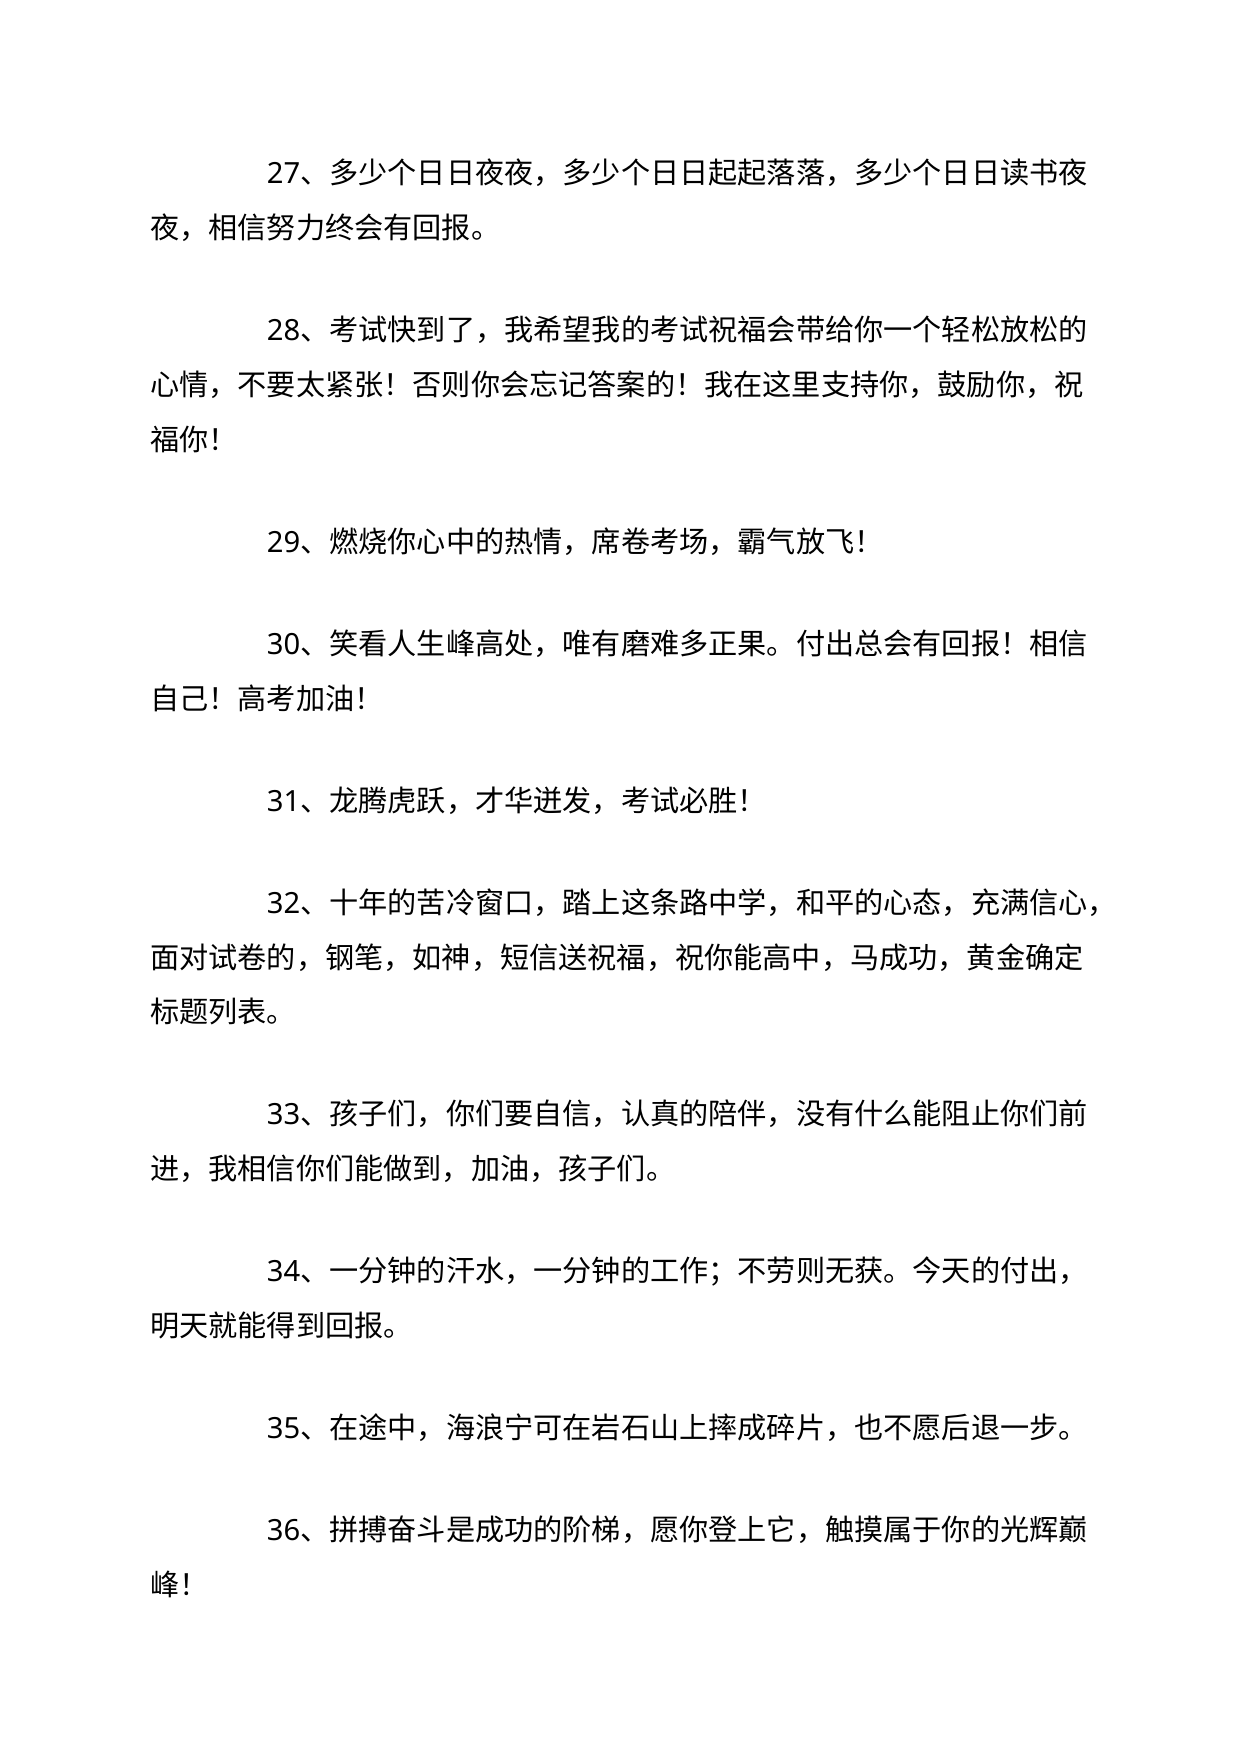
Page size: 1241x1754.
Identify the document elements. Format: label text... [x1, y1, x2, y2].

text 30、笑看人生峰高处，唯有磨难多正果。付出总会有回报！相信自己！高考加油！ [150, 620, 1090, 718]
text 32、十年的苦冷窗口，踏上这条路中学，和平的心态，充满信心，面对试卷的，钢笔，如神，短信送祝福，祝你能高中，马成功，黄金确定标题列表。 [150, 879, 1090, 1031]
text 36、拼搏奋斗是成功的阶梯，愿你登上它，触摸属于你的光辉巅峰！ [150, 1506, 1090, 1604]
text 28、考试快到了，我希望我的考试祝福会带给你一个轻松放松的心情，不要太紧张！否则你会忘记答案的！我在这里支持你，鼓励你，祝福你！ [150, 307, 1090, 459]
text 34、一分钟的汗水，一分钟的工作；不劳则无获。今天的付出，明天就能得到回报。 [150, 1248, 1090, 1345]
text 35、在途中，海浪宁可在岩石山上摔成碎片，也不愿后退一步。 [150, 1404, 1090, 1447]
text 33、孩子们，你们要自信，认真的陪伴，没有什么能阻止你们前进，我相信你们能做到，加油，孩子们。 [150, 1091, 1090, 1188]
text 29、燃烧你心中的热情，席卷考场，霸气放飞！ [150, 518, 1090, 561]
text 27、多少个日日夜夜，多少个日日起起落落，多少个日日读书夜夜，相信努力终会有回报。 [150, 150, 1090, 247]
text 31、龙腾虎跃，才华迸发，考试必胜！ [150, 777, 1090, 819]
